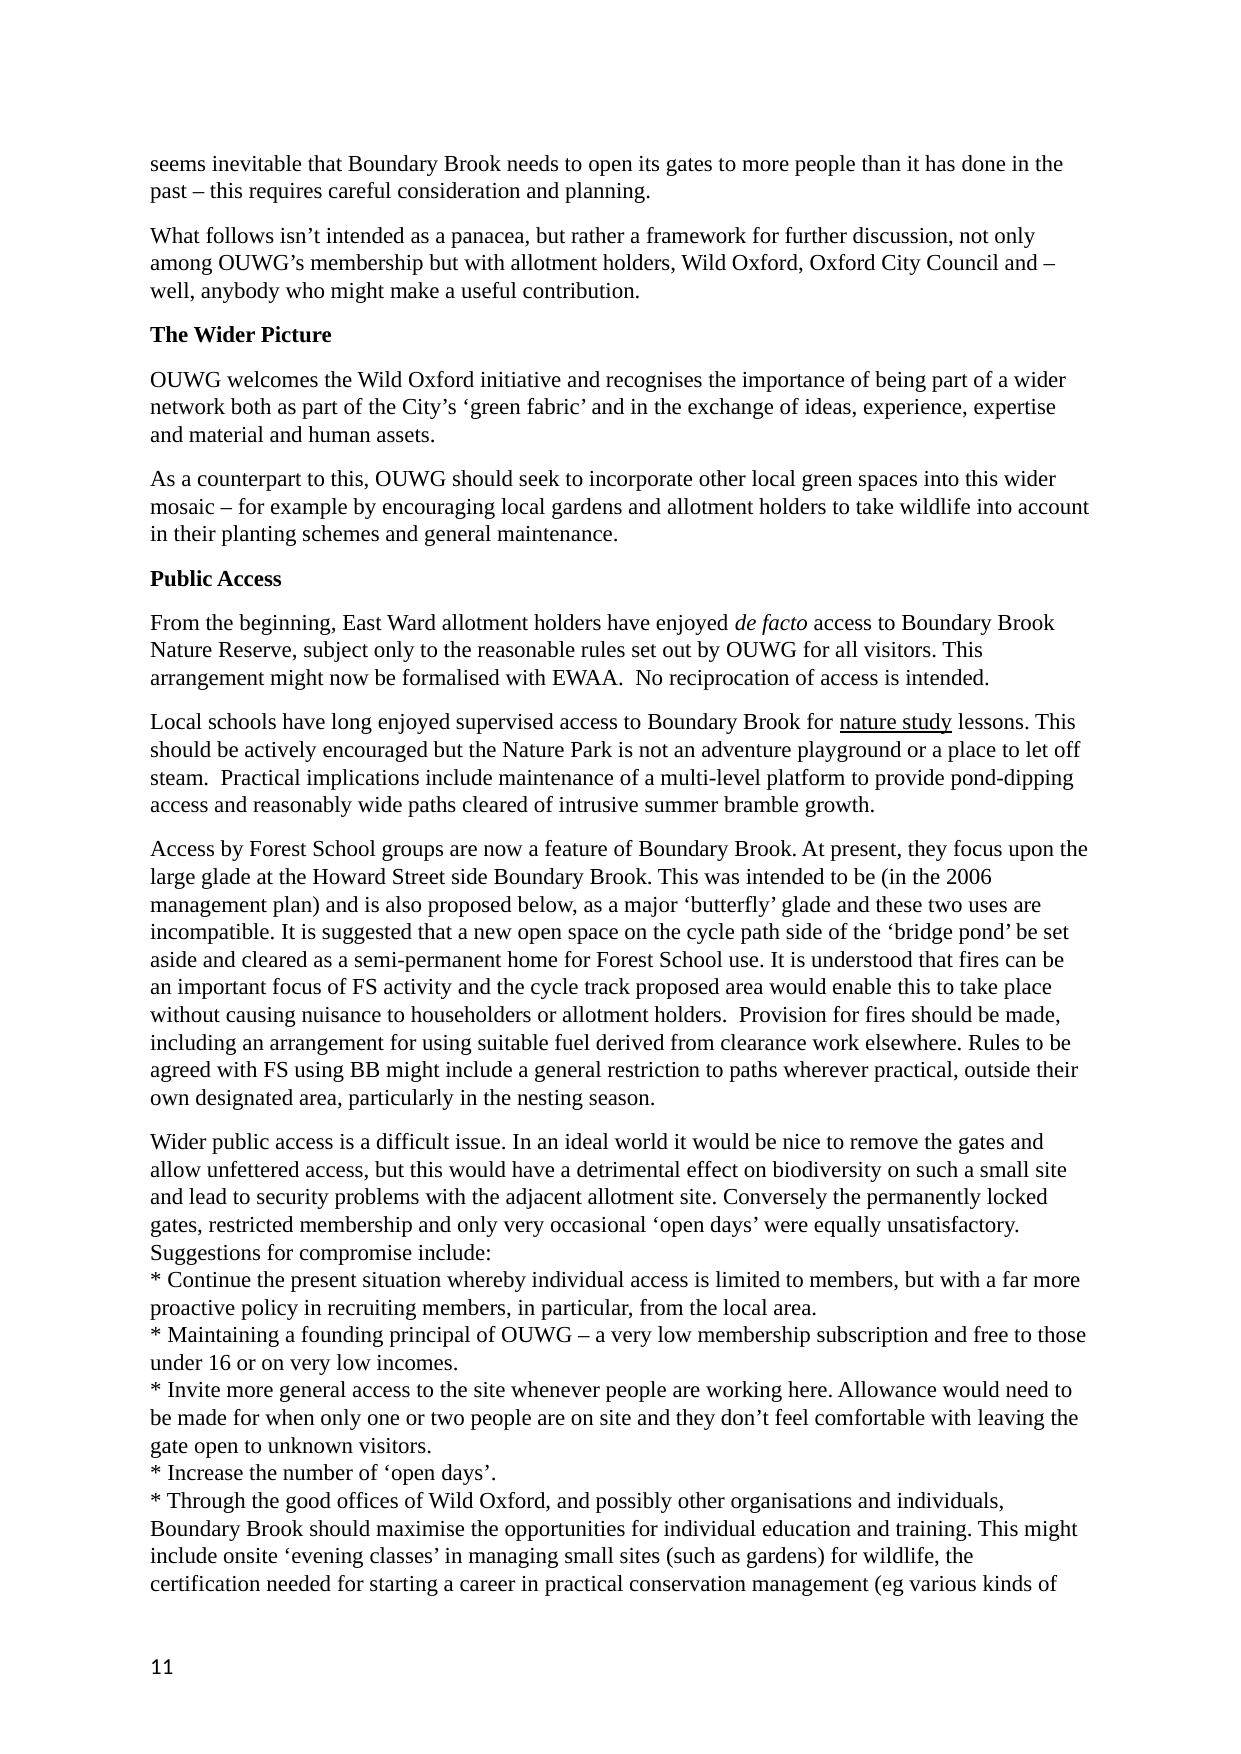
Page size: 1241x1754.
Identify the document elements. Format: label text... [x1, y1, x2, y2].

text Public Access [150, 564, 1090, 591]
text As a counterpart to this, OUWG should seek to incorporate other local green spaces into this wider mosaic – for example by encouraging local gardens and allotment holders to take wildlife into account in their planting schemes and general maintenance. [150, 465, 1090, 547]
text OUWG welcomes the Wild Oxford initiative and recognises the importance of being part of a wider network both as part of the City’s ‘green fabric’ and in the exchange of ideas, experience, expertise and material and human assets. [150, 366, 1090, 447]
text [150, 150, 1090, 204]
text What follows isn’t intended as a panacea, but rather a framework for further discussion, not only among OUWG’s membership but with allotment holders, Wild Oxford, Oxford City Council and – well, anybody who might make a useful contribution. [150, 222, 1090, 303]
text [150, 1128, 1090, 1596]
text The Wider Picture [150, 321, 1090, 348]
text Access by Forest School groups are now a feature of Boundary Brook. At present, they focus upon the large glade at the Howard Street side Boundary Brook. This was intended to be (in the 2006 management plan) and is also proposed below, as a major ‘butterfly’ glade and these two uses are incompatible. It is suggested that a new open space on the cycle path side of the ‘bridge pond’ be set aside and cleared as a semi-permanent home for Forest School use. It is understood that fires can be an important focus of FS activity and the cycle track proposed area would enable this to take place without causing nuisance to householders or allotment holders. Provision for fires should be made, including an arrangement for using suitable fuel derived from clearance work elsewhere. Rules to be agreed with FS using BB might include a general restriction to paths wherever practical, outside their own designated area, particularly in the nesting season. [150, 835, 1090, 1110]
text Local schools have long enjoyed supervised access to Boundary Brook for nature study lessons. This should be actively encouraged but the Nature Park is not an adventure playground or a place to let off steam. Practical implications include maintenance of a multi-level platform to provide pond-dipping access and reasonably wide paths cleared of intrusive summer bramble growth. [150, 708, 1090, 817]
text From the beginning, East Ward allotment holders have enjoyed de facto access to Boundary Brook Nature Reserve, subject only to the reasonable rules set out by OUWG for all visitors. This arrangement might now be formalised with EWAA. No reciprocation of access is intended. [150, 609, 1090, 690]
